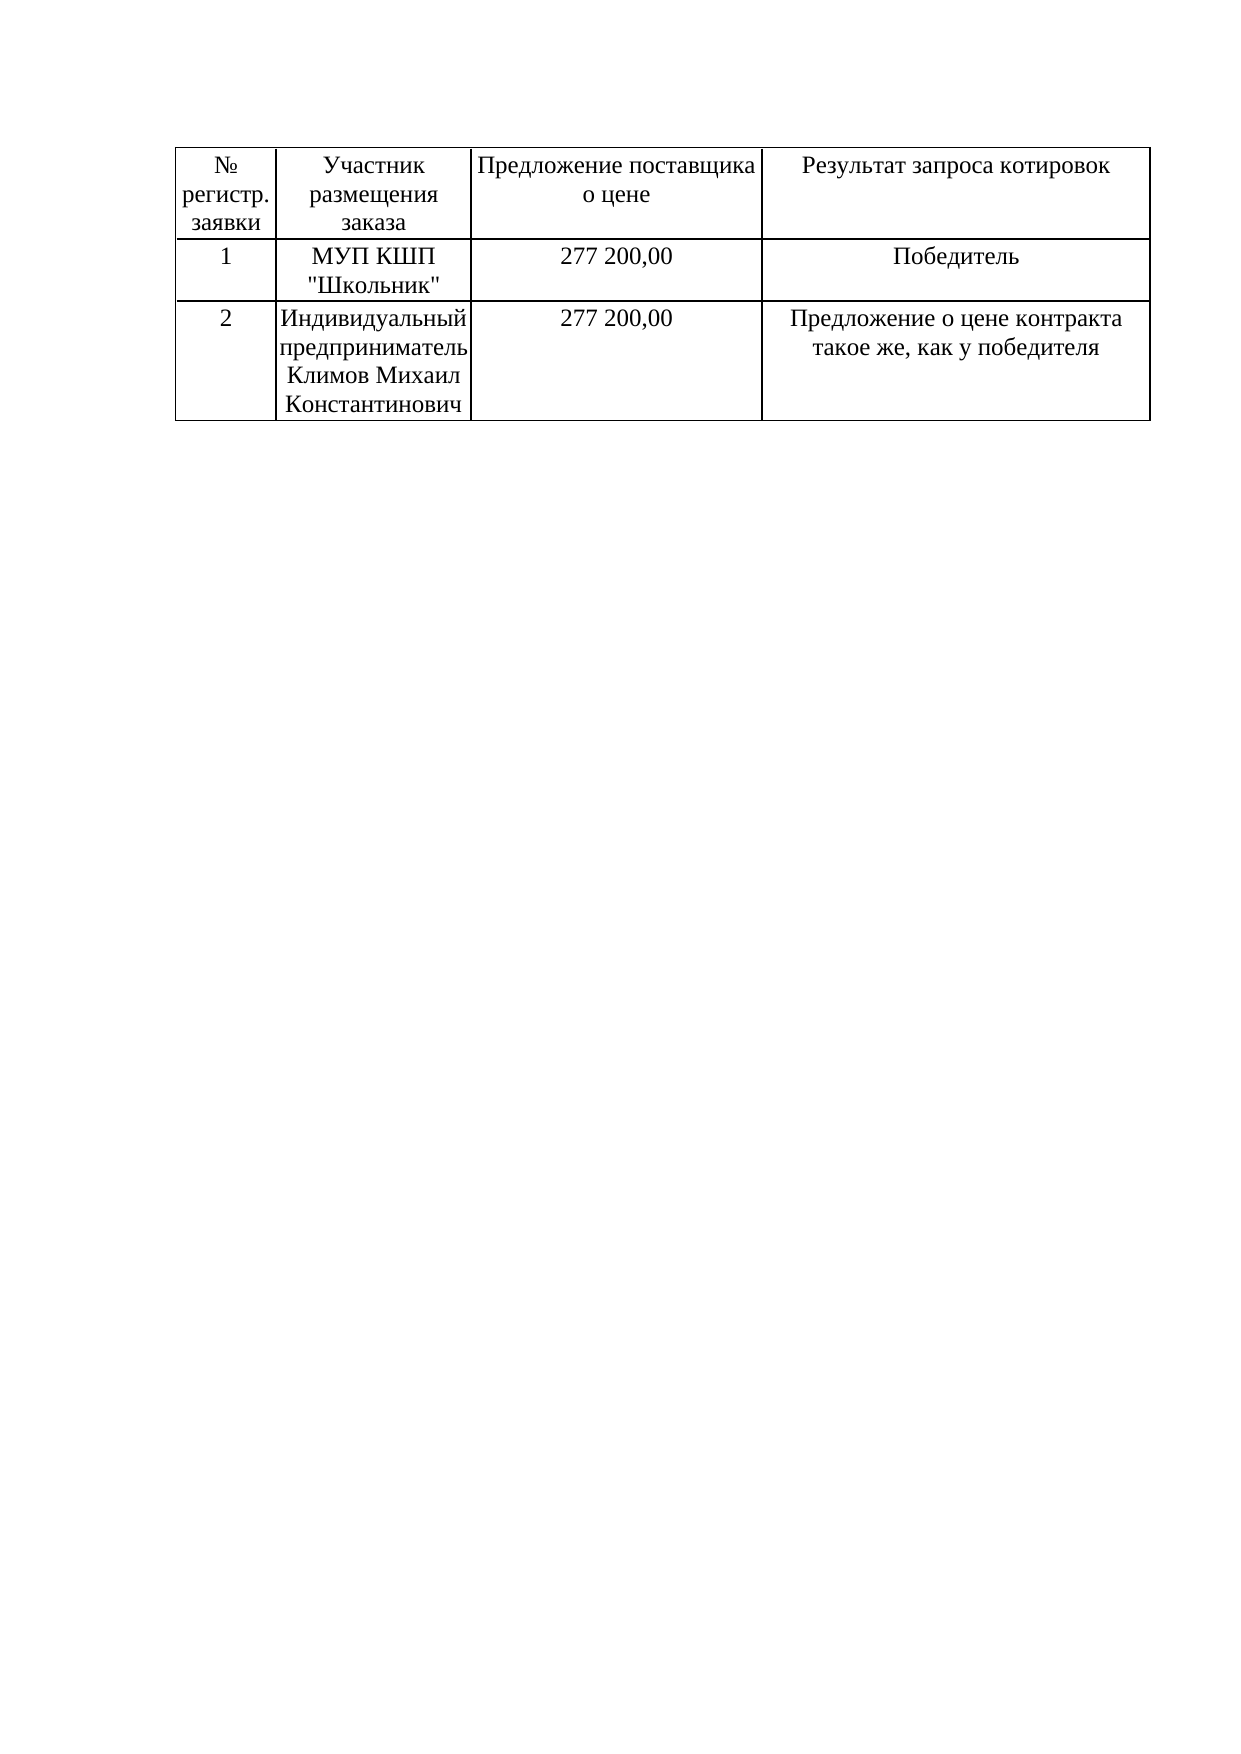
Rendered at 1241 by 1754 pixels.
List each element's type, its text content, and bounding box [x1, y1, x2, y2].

table_cell Предложение о цене контракта такое же, как у победителя [763, 302, 1149, 420]
table_header № регистр. заявки [176, 148, 276, 238]
table_header Предложение поставщика о цене [472, 148, 762, 238]
table_cell 277 200,00 [472, 302, 761, 420]
table_header Результат запроса котировок [763, 148, 1149, 238]
table_cell 277 200,00 [472, 240, 761, 300]
table_cell 2 [176, 301, 275, 420]
table_cell 1 [176, 239, 275, 300]
table_header Участник размещения заказа [277, 148, 471, 238]
table_cell Индивидуальный предприниматель Климов Михаил Константинович [277, 302, 470, 420]
table_cell Победитель [763, 240, 1149, 300]
table_cell МУП КШП "Школьник" [277, 240, 470, 300]
